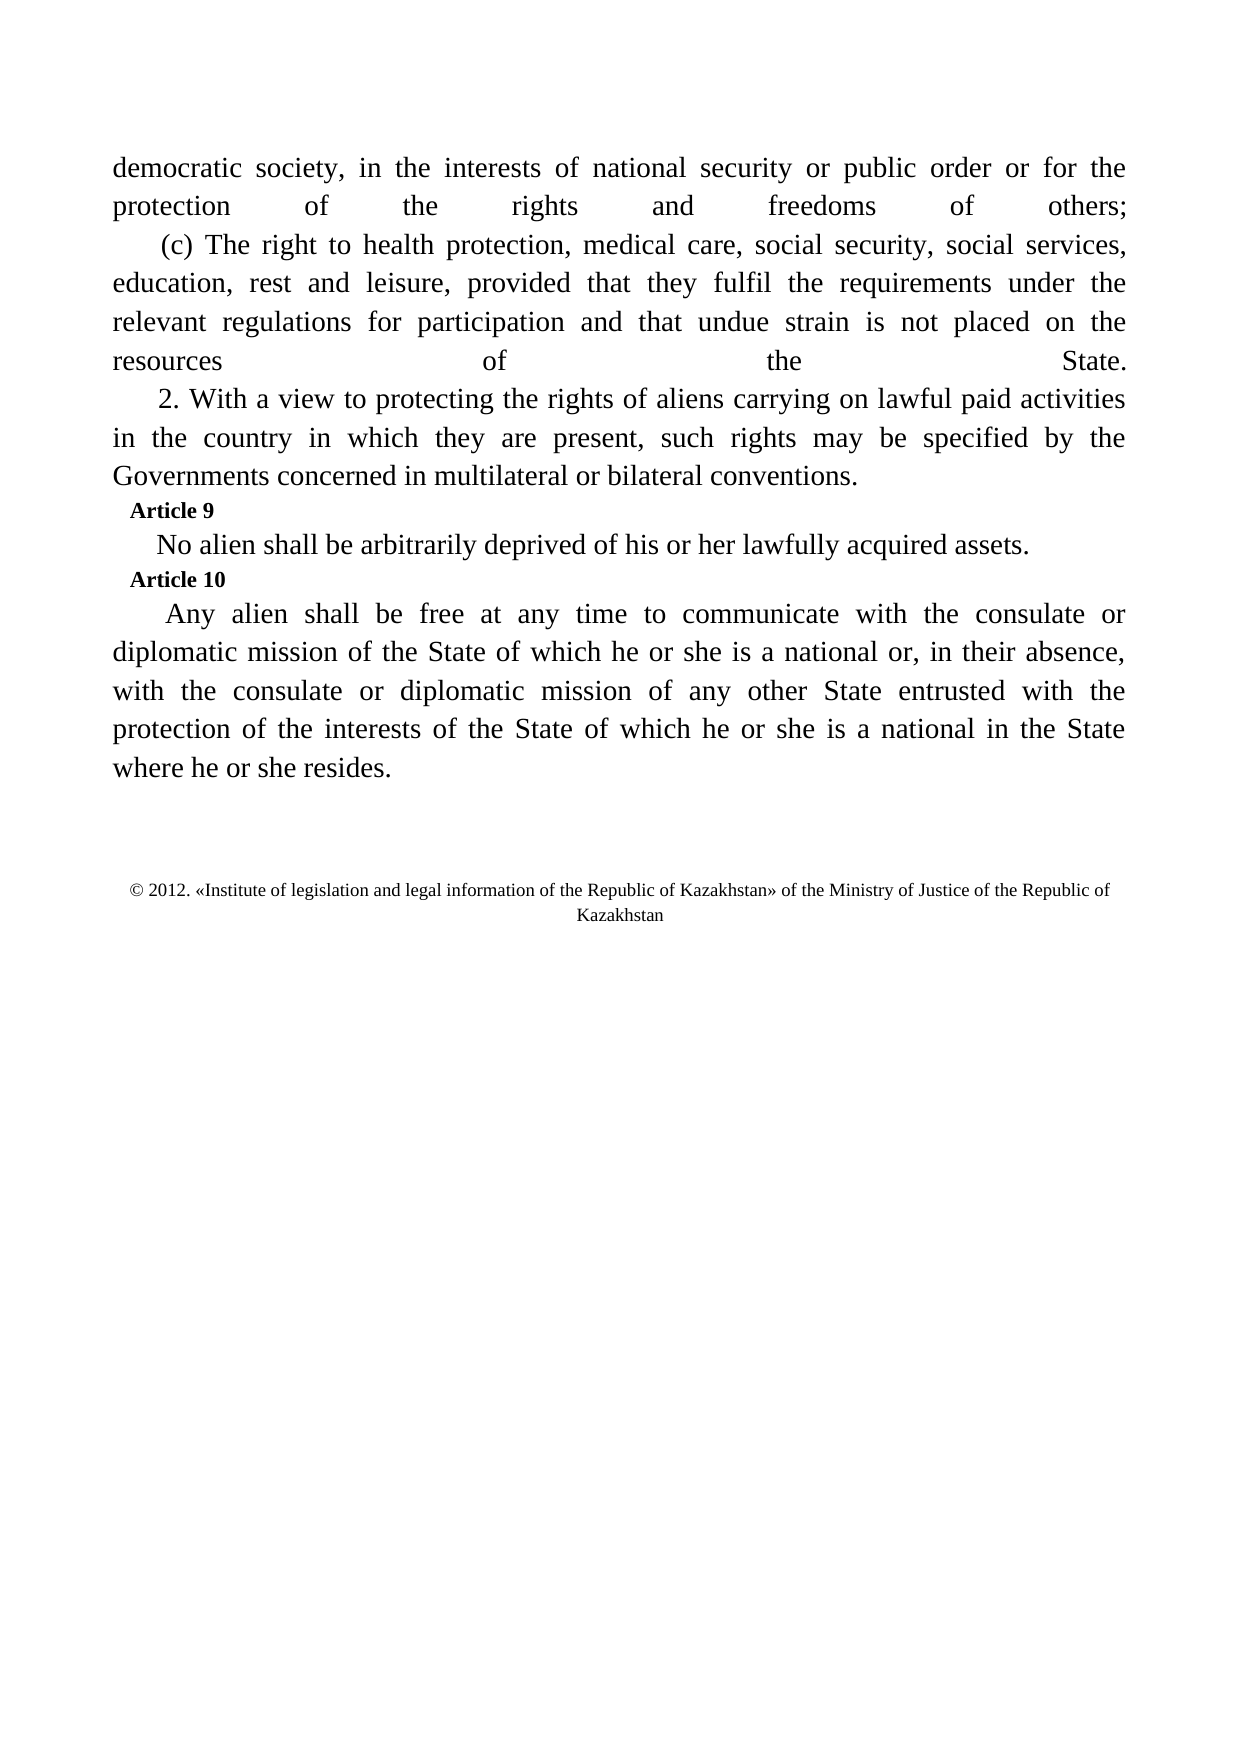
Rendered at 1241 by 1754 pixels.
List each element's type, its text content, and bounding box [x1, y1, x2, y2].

text Any alien shall be free at any time to communicate with the consulate or diplomatic mission of the State of which he or she is a national or, in their absence, with the consulate or diplomatic mission of any other State entrusted with the protection of the interests of the State of which he or she is a national in the State where he or she resides. [112, 596, 1128, 783]
text No alien shall be arbitrarily deprived of his or her lawfully acquired assets. [112, 527, 1128, 561]
text Article 10 [112, 566, 1128, 592]
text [112, 150, 1128, 492]
text © 2012. «Institute of legislation and legal information of the Republic of Kazakhstan» of the Ministry of Justice of the Republic of Kazakhstan [112, 879, 1128, 926]
text Article 9 [112, 497, 1128, 523]
